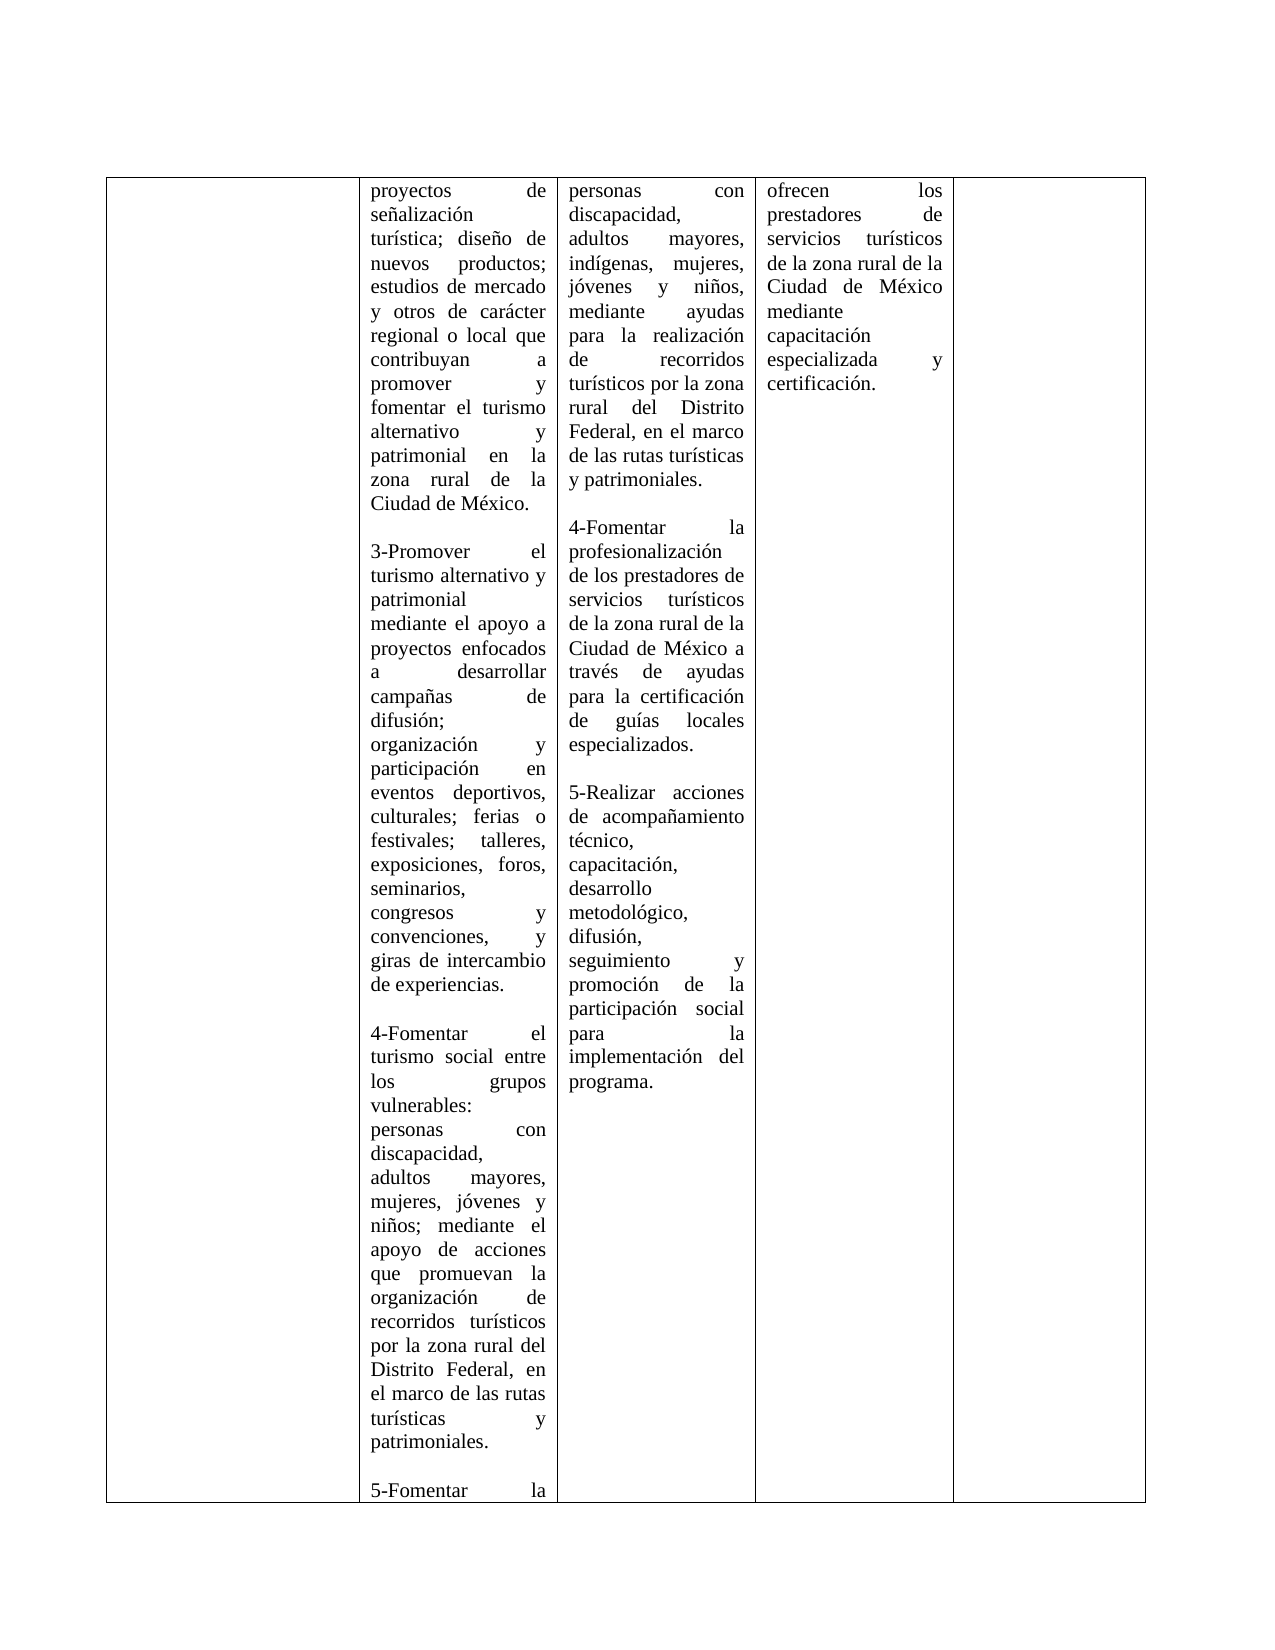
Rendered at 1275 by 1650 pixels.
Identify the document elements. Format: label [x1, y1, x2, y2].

table_cell [107, 178, 359, 1502]
table_cell [954, 178, 1145, 1502]
table_cell [360, 178, 557, 1502]
table_cell [756, 178, 953, 1502]
table_cell [558, 178, 755, 1502]
